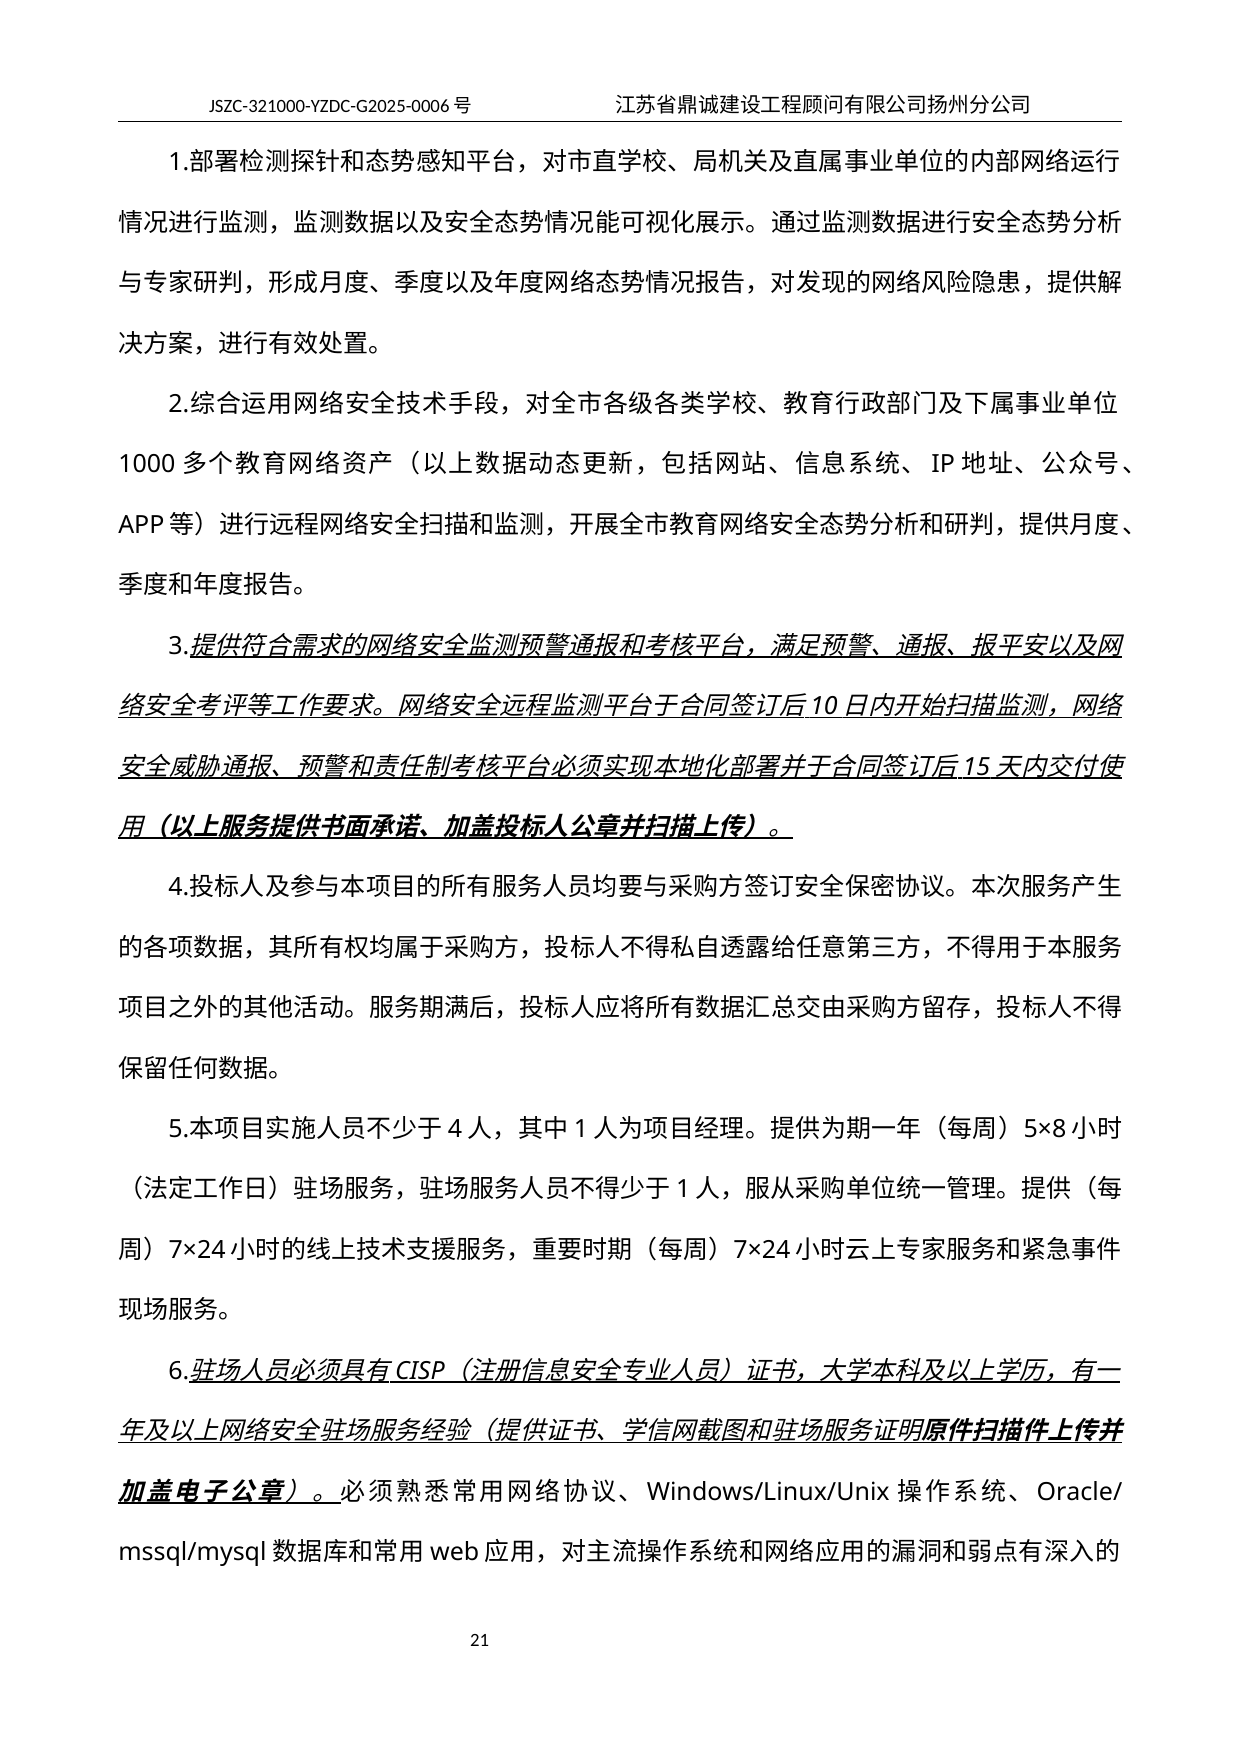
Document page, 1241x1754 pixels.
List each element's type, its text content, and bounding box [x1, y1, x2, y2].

text 3.提供符合需求的网络安全监测预警通报和考核平台，满足预警、通报、报平安以及网络安全考评等工作要求。网络安全远程监测平台于合同签订后10日内开始扫描监测，网络安全威胁通报、预警和责任制考核平台必须实现本地化部署并于合同签订后15天内交付使用（以上服务提供书面承诺、加盖投标人公章并扫描上传）。 [118, 778, 1122, 847]
text 1.部署检测探针和态势感知平台，对市直学校、局机关及直属事业单位的内部网络运行情况进行监测，监测数据以及安全态势情况能可视化展示。通过监测数据进行安全态势分析与专家研判，形成月度、季度以及年度网络态势情况报告，对发现的网络风险隐患，提供解决方案，进行有效处置。 [118, 122, 1122, 364]
text 3.提供符合需求的网络安全监测预警通报和考核平台，满足预警、通报、报平安以及网络安全考评等工作要求。网络安全远程监测平台于合同签订后10日内开始扫描监测，网络安全威胁通报、预警和责任制考核平台必须实现本地化部署并于合同签订后15天内交付使用（以上服务提供书面承诺、加盖投标人公章并扫描上传）。 [118, 606, 1122, 717]
text 2.综合运用网络安全技术手段，对全市各级各类学校、教育行政部门及下属事业单位1000多个教育网络资产（以上数据动态更新，包括网站、信息系统、IP地址、公众号、APP等）进行远程网络安全扫描和监测，开展全市教育网络安全态势分析和研判，提供月度、季度和年度报告。 [118, 364, 1122, 606]
text 4.投标人及参与本项目的所有服务人员均要与采购方签订安全保密协议。本次服务产生的各项数据，其所有权均属于采购方，投标人不得私自透露给任意第三方，不得用于本服务项目之外的其他活动。服务期满后，投标人应将所有数据汇总交由采购方留存，投标人不得保留任何数据。 [118, 847, 1122, 1089]
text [118, 1443, 1122, 1572]
text 5.本项目实施人员不少于4人，其中1人为项目经理。提供为期一年（每周）5×8小时（法定工作日）驻场服务，驻场服务人员不得少于1人，服从采购单位统一管理。提供（每周）7×24小时的线上技术支援服务，重要时期（每周）7×24小时云上专家服务和紧急事件现场服务。 [118, 1089, 1122, 1331]
text 3.提供符合需求的网络安全监测预警通报和考核平台，满足预警、通报、报平安以及网络安全考评等工作要求。网络安全远程监测平台于合同签订后10日内开始扫描监测，网络安全威胁通报、预警和责任制考核平台必须实现本地化部署并于合同签订后15天内交付使用（以上服务提供书面承诺、加盖投标人公章并扫描上传）。 [118, 718, 1122, 777]
